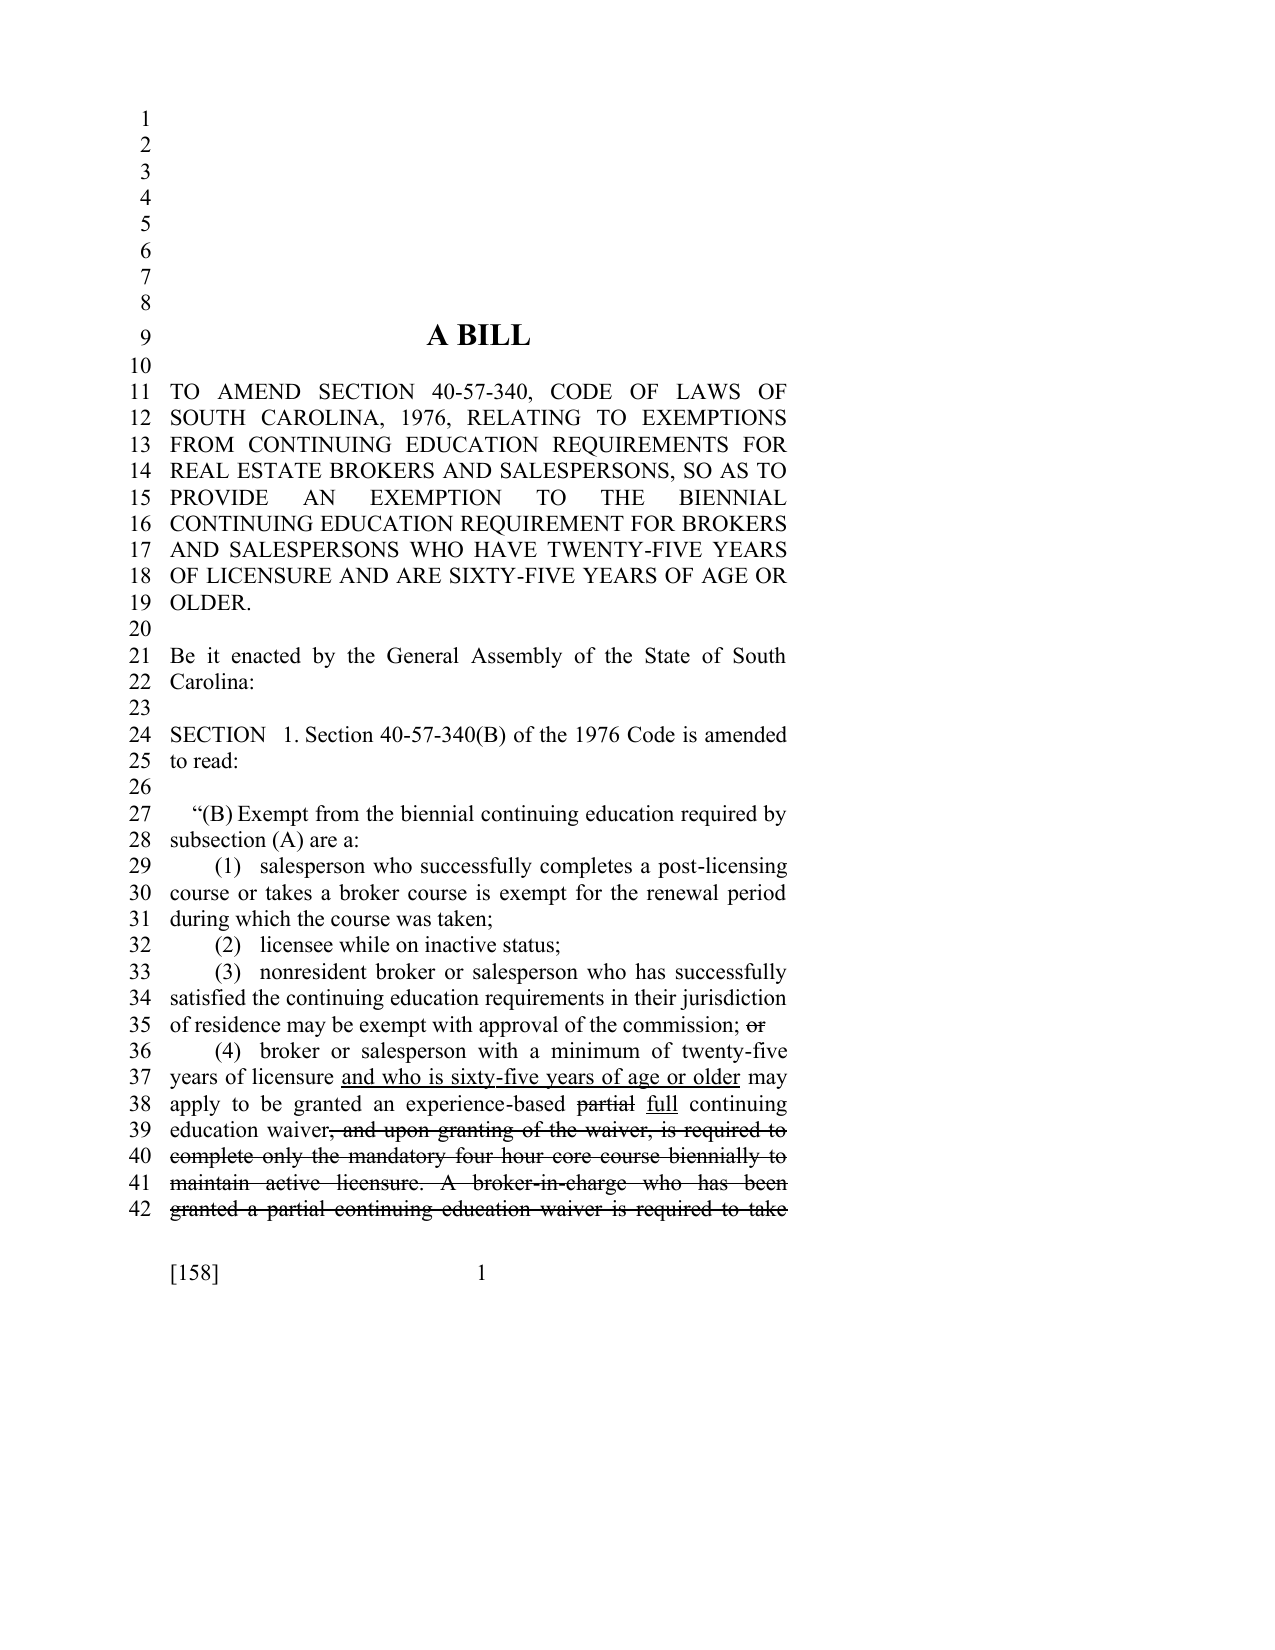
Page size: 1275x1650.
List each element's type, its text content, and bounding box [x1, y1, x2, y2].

text (1) salesperson who successfully completes a post-licensing course or takes a broker course is exempt for the renewal period during which the course was taken; [169, 852, 787, 932]
text “(B) Exempt from the biennial continuing education required by subsection (A) are a: [169, 800, 787, 852]
text A BILL [169, 316, 787, 352]
text (3) nonresident broker or salesperson who has successfully satisfied the continuing education requirements in their jurisdiction of residence may be exempt with approval of the commission; or [169, 958, 787, 1037]
text Be it enacted by the General Assembly of the State of South Carolina: [169, 642, 787, 694]
text TO AMEND SECTION 40-57-340, CODE OF LAWS OF SOUTH CAROLINA, 1976, RELATING TO EXEMPTIONS FROM CONTINUING EDUCATION REQUIREMENTS FOR REAL ESTATE BROKERS AND SALESPERSONS, SO AS TO PROVIDE AN EXEMPTION TO THE BIENNIAL CONTINUING EDUCATION REQUIREMENT FOR BROKERS AND SALESPERSONS WHO HAVE TWENTY-FIVE YEARS OF LICENSURE AND ARE SIXTY-FIVE YEARS OF AGE OR OLDER. [169, 378, 787, 615]
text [169, 1184, 787, 1209]
text SECTION 1. Section 40-57-340(B) of the 1976 Code is amended to read: [169, 721, 787, 773]
text (2) licensee while on inactive status; [169, 932, 787, 958]
